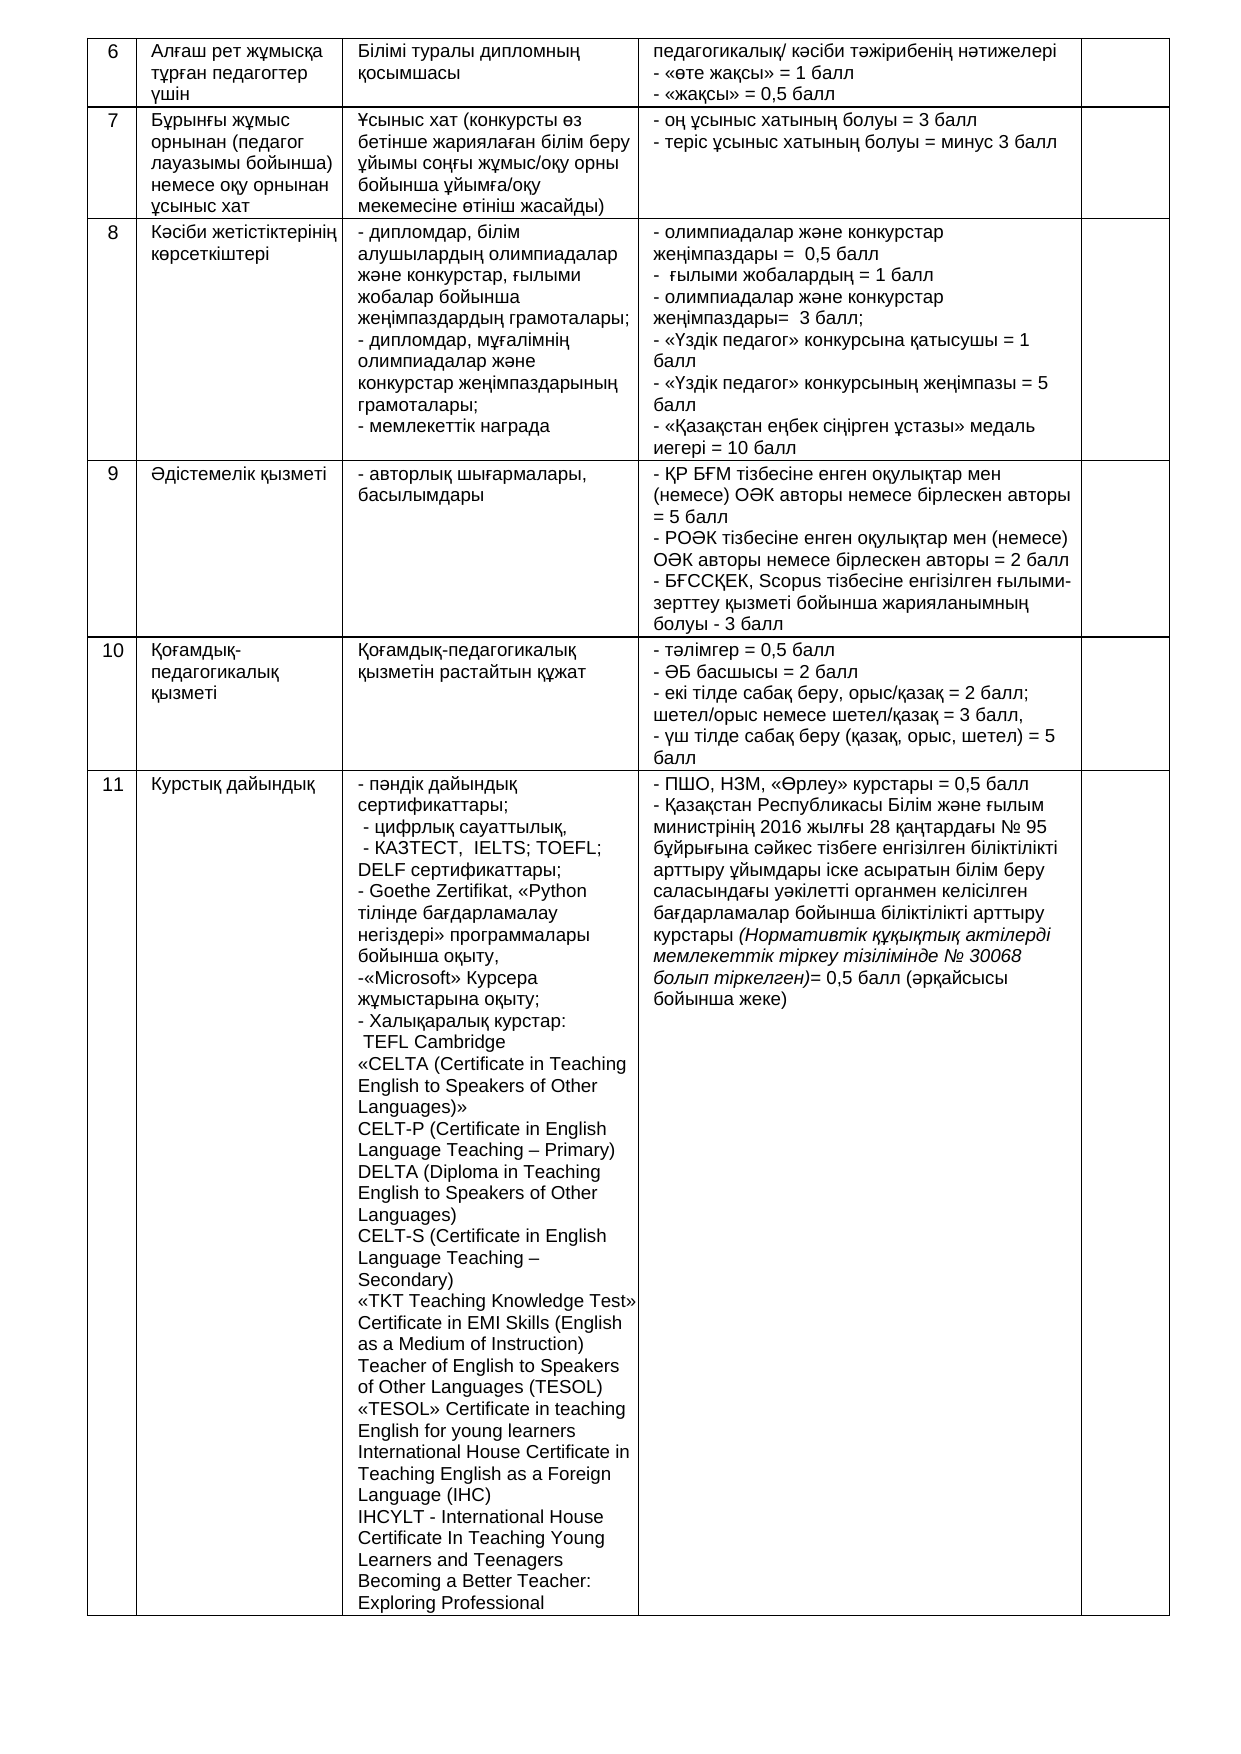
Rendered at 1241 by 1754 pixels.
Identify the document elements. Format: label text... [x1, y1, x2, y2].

table_cell 11 [88, 771, 136, 1615]
table_cell [1082, 108, 1169, 218]
table_cell - авторлық шығармалары, басылымдары [343, 461, 638, 636]
table_cell - олимпиадалар және конкурстар жеңімпаздары = 0,5 балл - ғылыми жобалардың = 1 балл - олимпиадалар және конкурстар жеңімпаздары= 3 балл; - «Үздік педагог» конкурсына қатысушы = 1 балл - «Үздік педагог» конкурсының жеңімпазы = 5 балл - «Қазақстан еңбек сіңірген ұстазы» медаль иегері = 10 балл [639, 219, 1081, 460]
table_cell 6 [88, 39, 136, 106]
table_cell Кәсіби жетістіктерінің көрсеткіштері [137, 219, 342, 460]
table_cell Курстық дайындық [137, 771, 342, 1615]
table_cell Ұсыныс хат (конкурсты өз бетінше жариялаған білім беру ұйымы соңғы жұмыс/оқу орны бойынша ұйымға/оқу мекемесіне өтініш жасайды) [343, 108, 638, 218]
table_cell [1082, 771, 1169, 1615]
table_cell Білімі туралы дипломның қосымшасы [343, 39, 638, 106]
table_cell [343, 771, 638, 1615]
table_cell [639, 771, 1081, 1615]
table_cell [1082, 638, 1169, 770]
table_cell [1082, 219, 1169, 460]
table_cell педагогикалық/ кәсіби тәжірибенің нәтижелері - «өте жақсы» = 1 балл - «жақсы» = 0,5 балл [639, 39, 1081, 106]
table_cell - тәлімгер = 0,5 балл - ӘБ басшысы = 2 балл - екі тілде сабақ беру, орыс/қазақ = 2 балл; шетел/орыс немесе шетел/қазақ = 3 балл, - үш тілде сабақ беру (қазақ, орыс, шетел) = 5 балл [639, 638, 1081, 770]
table_cell 9 [88, 461, 136, 636]
table_cell - оң ұсыныс хатының болуы = 3 балл - теріс ұсыныс хатының болуы = минус 3 балл [639, 108, 1081, 218]
table_cell Әдістемелік қызметі [137, 461, 342, 636]
table_cell [1082, 461, 1169, 636]
table_cell - дипломдар, білім алушылардың олимпиадалар және конкурстар, ғылыми жобалар бойынша жеңімпаздардың грамоталары; - дипломдар, мұғалімнің олимпиадалар және конкурстар жеңімпаздарының грамоталары; - мемлекеттік награда [343, 219, 638, 460]
table_cell 7 [88, 108, 136, 218]
table_cell 10 [88, 638, 136, 770]
table_cell [1082, 39, 1169, 106]
table_cell - ҚР БҒМ тізбесіне енген оқулықтар мен (немесе) ОӘК авторы немесе бірлескен авторы = 5 балл - РОӘК тізбесіне енген оқулықтар мен (немесе) ОӘК авторы немесе бірлескен авторы = 2 балл - БҒССҚЕК, Scopus тізбесіне енгізілген ғылыми-зерттеу қызметі бойынша жарияланымның болуы - 3 балл [639, 461, 1081, 636]
table_cell Қоғамдық-педагогикалық қызметі [137, 638, 342, 770]
table_cell 8 [88, 219, 136, 460]
table_cell Қоғамдық-педагогикалық қызметін растайтын құжат [343, 638, 638, 770]
table_cell Алғаш рет жұмысқа тұрған педагогтер үшін [137, 39, 342, 106]
table_cell Бұрынғы жұмыс орнынан (педагог лауазымы бойынша) немесе оқу орнынан ұсыныс хат [137, 108, 342, 218]
